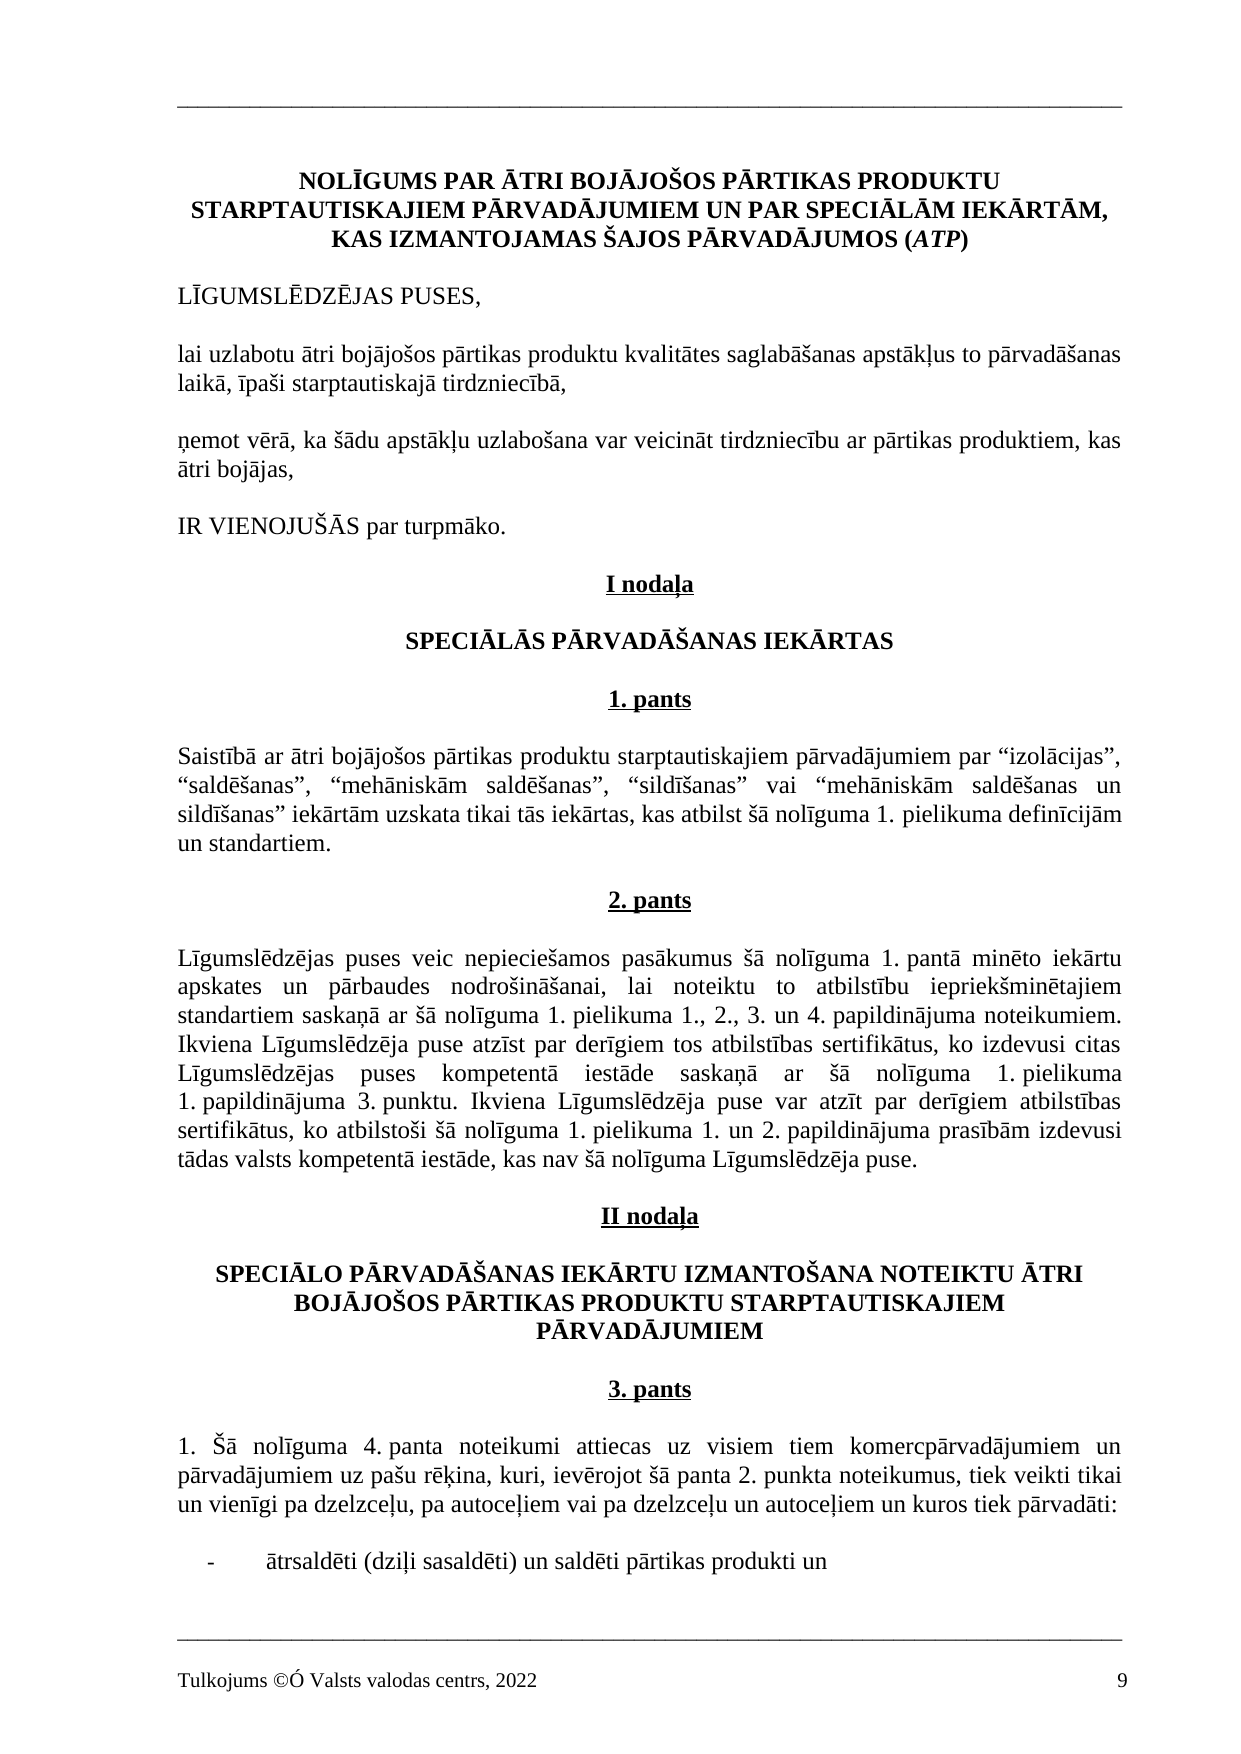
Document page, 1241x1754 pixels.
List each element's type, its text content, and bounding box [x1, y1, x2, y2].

text NOLĪGUMS PAR ĀTRI BOJĀJOŠOS PĀRTIKAS PRODUKTU STARPTAUTISKAJIEM PĀRVADĀJUMIEM UN PAR SPECIĀLĀM IEKĀRTĀM, KAS IZMANTOJAMAS ŠAJOS PĀRVADĀJUMOS (ATP) [177, 166, 1122, 253]
text 3. pants [177, 1374, 1122, 1403]
text 1. pants [177, 684, 1122, 713]
text 2. pants [177, 885, 1122, 914]
text II nodaļa [177, 1201, 1122, 1230]
text Saistībā ar ātri bojājošos pārtikas produktu starptautiskajiem pārvadājumiem par “izolācijas”, “saldēšanas”, “mehāniskām saldēšanas”, “sildīšanas” vai “mehāniskām saldēšanas un sildīšanas” iekārtām uzskata tikai tās iekārtas, kas atbilst šā nolīguma 1. pielikuma definīcijām un standartiem. [177, 741, 1122, 856]
list ātrsaldēti (dziļi sasaldēti) un saldēti pārtikas produkti un [207, 1546, 1122, 1575]
text SPECIĀLO PĀRVADĀŠANAS IEKĀRTU IZMANTOŠANA NOTEIKTU ĀTRI BOJĀJOŠOS PĀRTIKAS PRODUKTU STARPTAUTISKAJIEM PĀRVADĀJUMIEM [177, 1259, 1122, 1345]
text Līgumslēdzējas puses veic nepieciešamos pasākumus šā nolīguma 1. pantā minēto iekārtu apskates un pārbaudes nodrošināšanai, lai noteiktu to atbilstību iepriekšminētajiem standartiem saskaņā ar šā nolīguma 1. pielikuma 1., 2., 3. un 4. papildinājuma noteikumiem. Ikviena Līgumslēdzēja puse atzīst par derīgiem tos atbilstības sertifikātus, ko izdevusi citas Līgumslēdzējas puses kompetentā iestāde saskaņā ar šā nolīguma 1. pielikuma 1. papildinājuma 3. punktu. Ikviena Līgumslēdzēja puse var atzīt par derīgiem atbilstības sertifikātus, ko atbilstoši šā nolīguma 1. pielikuma 1. un 2. papildinājuma prasībām izdevusi tādas valsts kompetentā iestāde, kas nav šā nolīguma Līgumslēdzēja puse. [177, 943, 1122, 1173]
text ņemot vērā, ka šādu apstākļu uzlabošana var veicināt tirdzniecību ar pārtikas produktiem, kas ātri bojājas, [177, 425, 1122, 483]
text LĪGUMSLĒDZĒJAS PUSES, [177, 281, 1122, 310]
text lai uzlabotu ātri bojājošos pārtikas produktu kvalitātes saglabāšanas apstākļus to pārvadāšanas laikā, īpaši starptautiskajā tirdzniecībā, [177, 339, 1122, 396]
text SPECIĀLĀS PĀRVADĀŠANAS IEKĀRTAS [177, 626, 1122, 655]
text I nodaļa [177, 569, 1122, 598]
text 1. Šā nolīguma 4. panta noteikumi attiecas uz visiem tiem komercpārvadājumiem un pārvadājumiem uz pašu rēķina, kuri, ievērojot šā panta 2. punkta noteikumus, tiek veikti tikai un vienīgi pa dzelzceļu, pa autoceļiem vai pa dzelzceļu un autoceļiem un kuros tiek pārvadāti: [177, 1431, 1122, 1518]
text IR VIENOJUŠĀS par turpmāko. [177, 511, 1122, 540]
